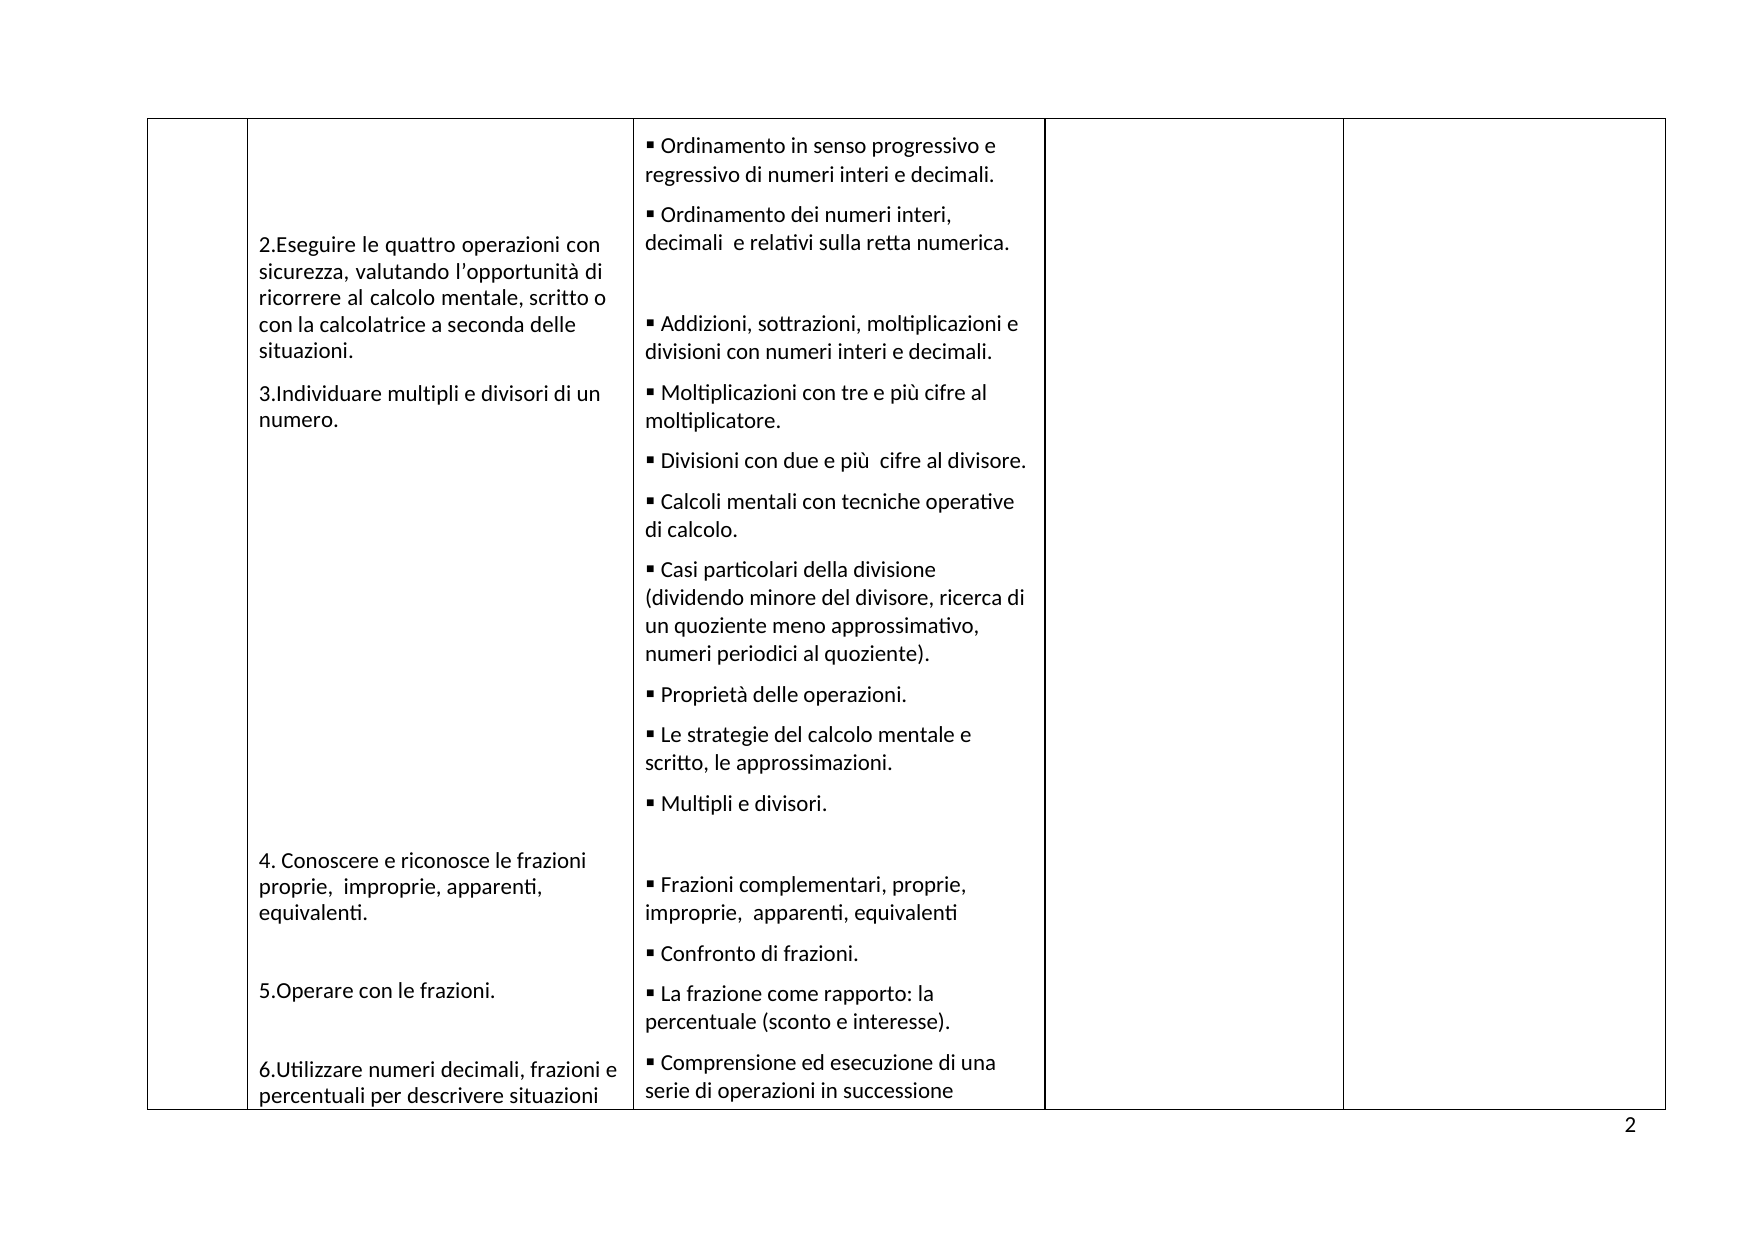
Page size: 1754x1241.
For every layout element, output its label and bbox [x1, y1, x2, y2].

table_cell [1344, 119, 1665, 1109]
table_cell [148, 119, 247, 1109]
table_cell [1046, 119, 1343, 1109]
table_cell [248, 119, 633, 1109]
table_cell [634, 119, 1044, 1109]
